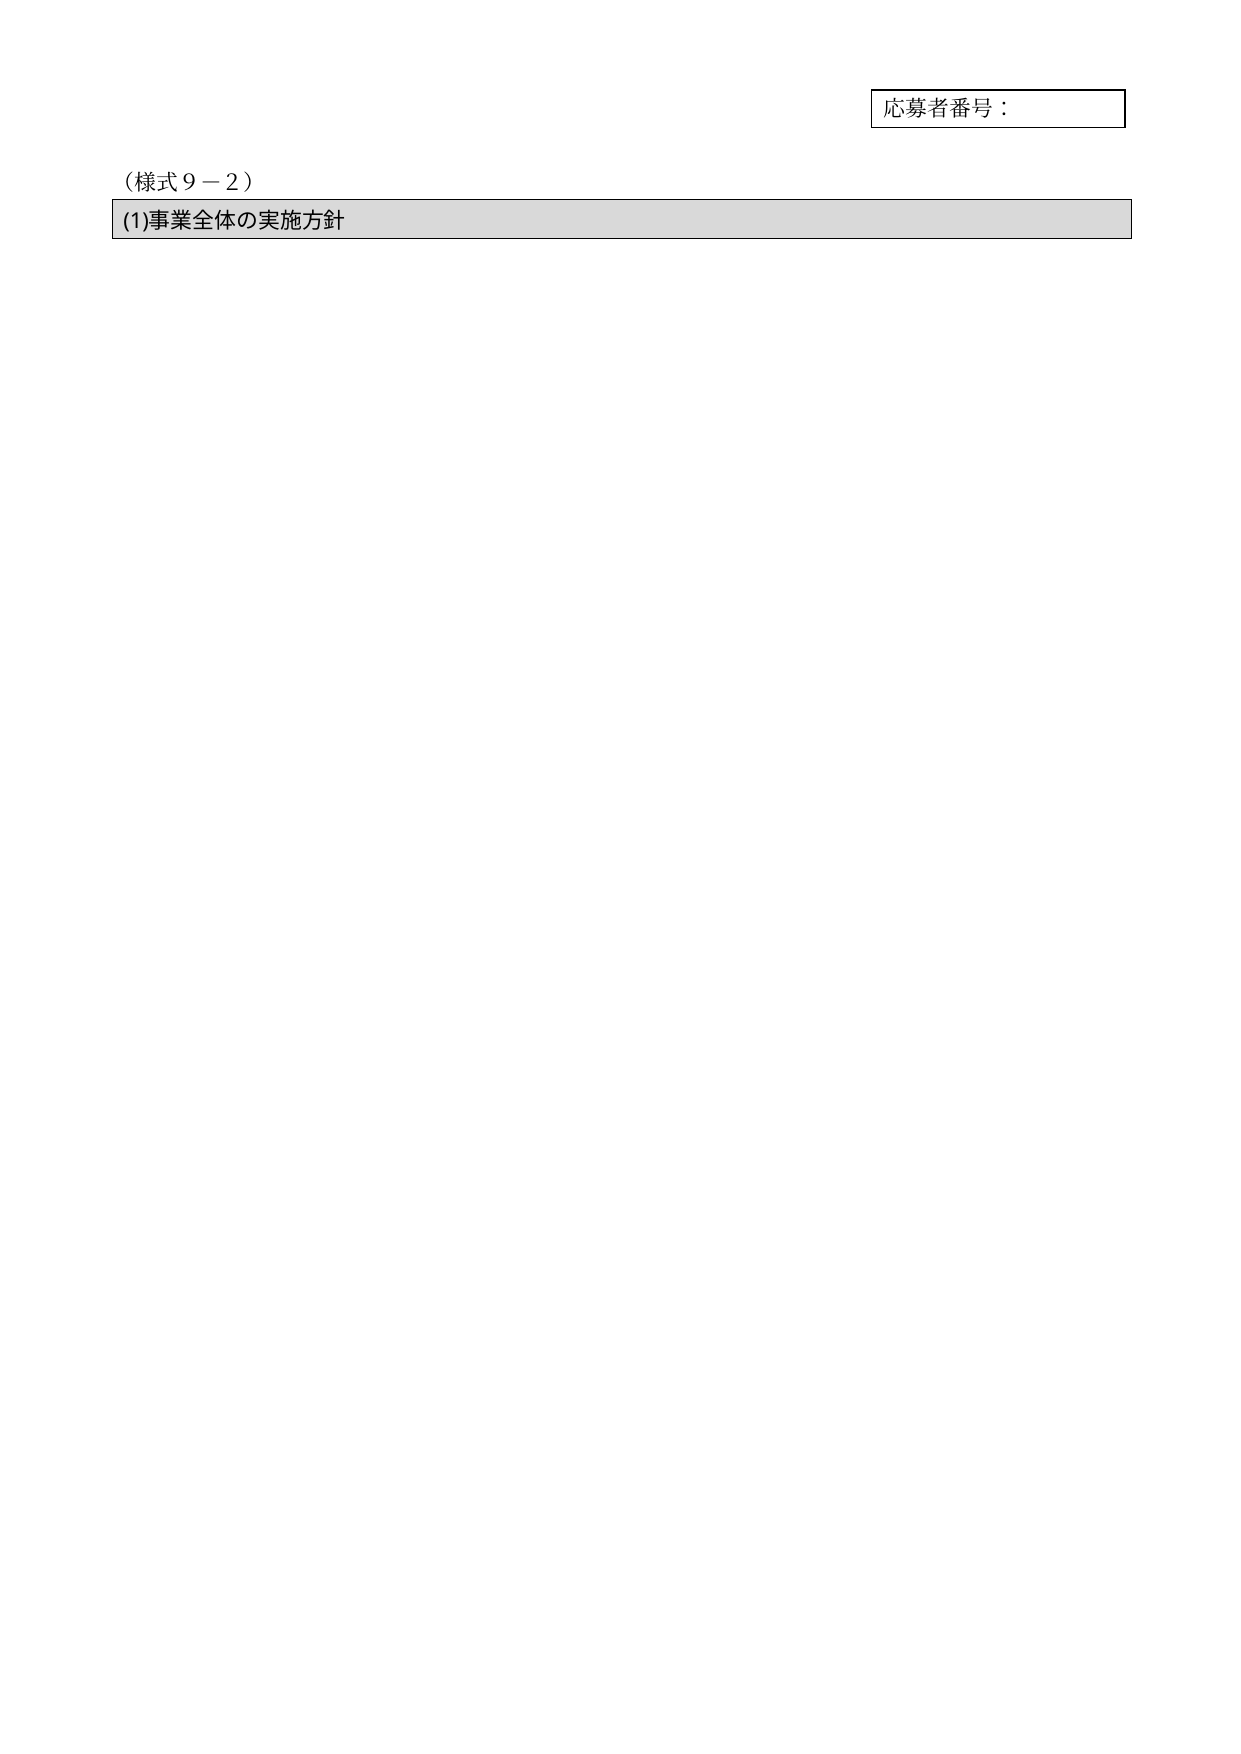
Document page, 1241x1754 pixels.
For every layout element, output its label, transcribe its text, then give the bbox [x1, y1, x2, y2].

subtitle （様式９－２） [112, 162, 1128, 199]
table_header (1)事業全体の実施方針 [113, 200, 1131, 238]
